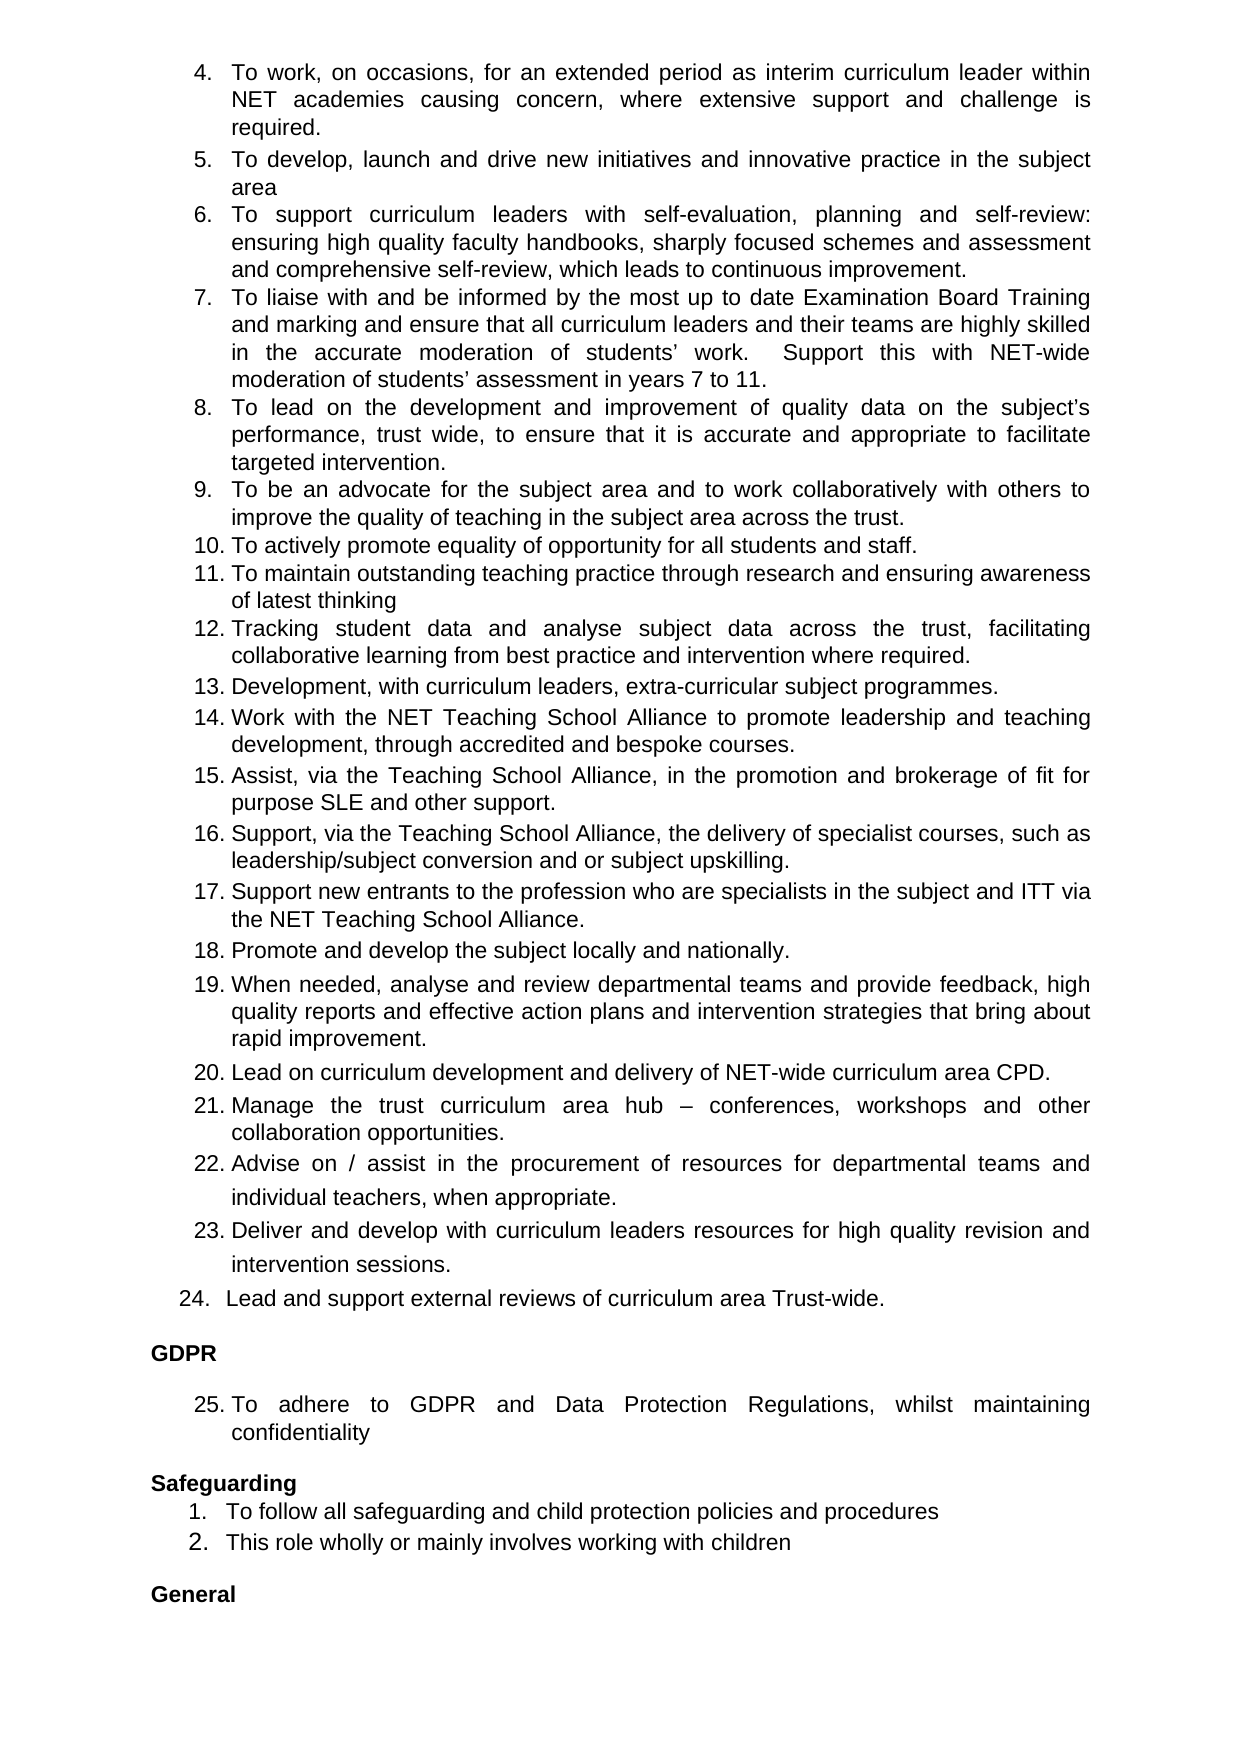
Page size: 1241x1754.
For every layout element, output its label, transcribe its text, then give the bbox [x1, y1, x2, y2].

list Deliver and develop with curriculum leaders resources for high quality revision and intervention sessions. [193, 1217, 1091, 1277]
list Assist, via the Teaching School Alliance, in the promotion and brokerage of fit for purpose SLE and other support. [193, 762, 1091, 816]
list To maintain outstanding teaching practice through research and ensuring awareness of latest thinking [193, 559, 1091, 613]
list This role wholly or mainly involves working with children [188, 1527, 1091, 1555]
list To develop, launch and drive new initiatives and innovative practice in the subject area [193, 146, 1091, 200]
list To support curriculum leaders with self-evaluation, planning and self-review: ensuring high quality faculty handbooks, sharply focused schemes and assessment and comprehensive self-review, which leads to continuous improvement. [193, 201, 1091, 282]
list Tracking student data and analyse subject data across the trust, facilitating collaborative learning from best practice and intervention where required. [193, 615, 1091, 668]
list Development, with curriculum leaders, extra-curricular subject programmes. [193, 673, 1091, 699]
list To liaise with and be informed by the most up to date Examination Board Training and marking and ensure that all curriculum leaders and their teams are highly skilled in the accurate moderation of students’ work. Support this with NET-wide moderation of students’ assessment in years 7 to 11. [193, 284, 1091, 392]
list Advise on / assist in the procurement of resources for departmental teams and individual teachers, when appropriate. [193, 1150, 1091, 1210]
list Lead on curriculum development and delivery of NET-wide curriculum area CPD. [193, 1059, 1091, 1086]
list To follow all safeguarding and child protection policies and procedures [188, 1498, 1091, 1524]
list To be an advocate for the subject area and to work collaboratively with others to improve the quality of teaching in the subject area across the trust. [193, 476, 1091, 530]
list To work, on occasions, for an extended period as interim curriculum leader within NET academies causing concern, where extensive support and challenge is required. [193, 59, 1091, 140]
list Work with the NET Teaching School Alliance to promote leadership and teaching development, through accredited and bespoke courses. [193, 704, 1091, 758]
list To actively promote equality of opportunity for all students and staff. [193, 532, 1091, 558]
list Promote and develop the subject locally and nationally. [193, 937, 1091, 964]
list Support new entrants to the profession who are specialists in the subject and ITT via the NET Teaching School Alliance. [193, 878, 1091, 932]
list Safeguarding [151, 1470, 1091, 1496]
list To adhere to GDPR and Data Protection Regulations, whilst maintaining confidentiality [193, 1391, 1091, 1445]
text General [151, 1581, 1091, 1607]
list Support, via the Teaching School Alliance, the delivery of specialist courses, such as leadership/subject conversion and or subject upskilling. [193, 820, 1091, 873]
list Manage the trust curriculum area hub – conferences, workshops and other collaboration opportunities. [193, 1092, 1091, 1146]
list To lead on the development and improvement of quality data on the subject’s performance, trust wide, to ensure that it is accurate and appropriate to facilitate targeted intervention. [193, 394, 1091, 475]
list When needed, analyse and review departmental teams and provide feedback, high quality reports and effective action plans and intervention strategies that bring about rapid improvement. [193, 971, 1091, 1052]
list Lead and support external reviews of curriculum area Trust-wide. GDPR [151, 1285, 1091, 1366]
